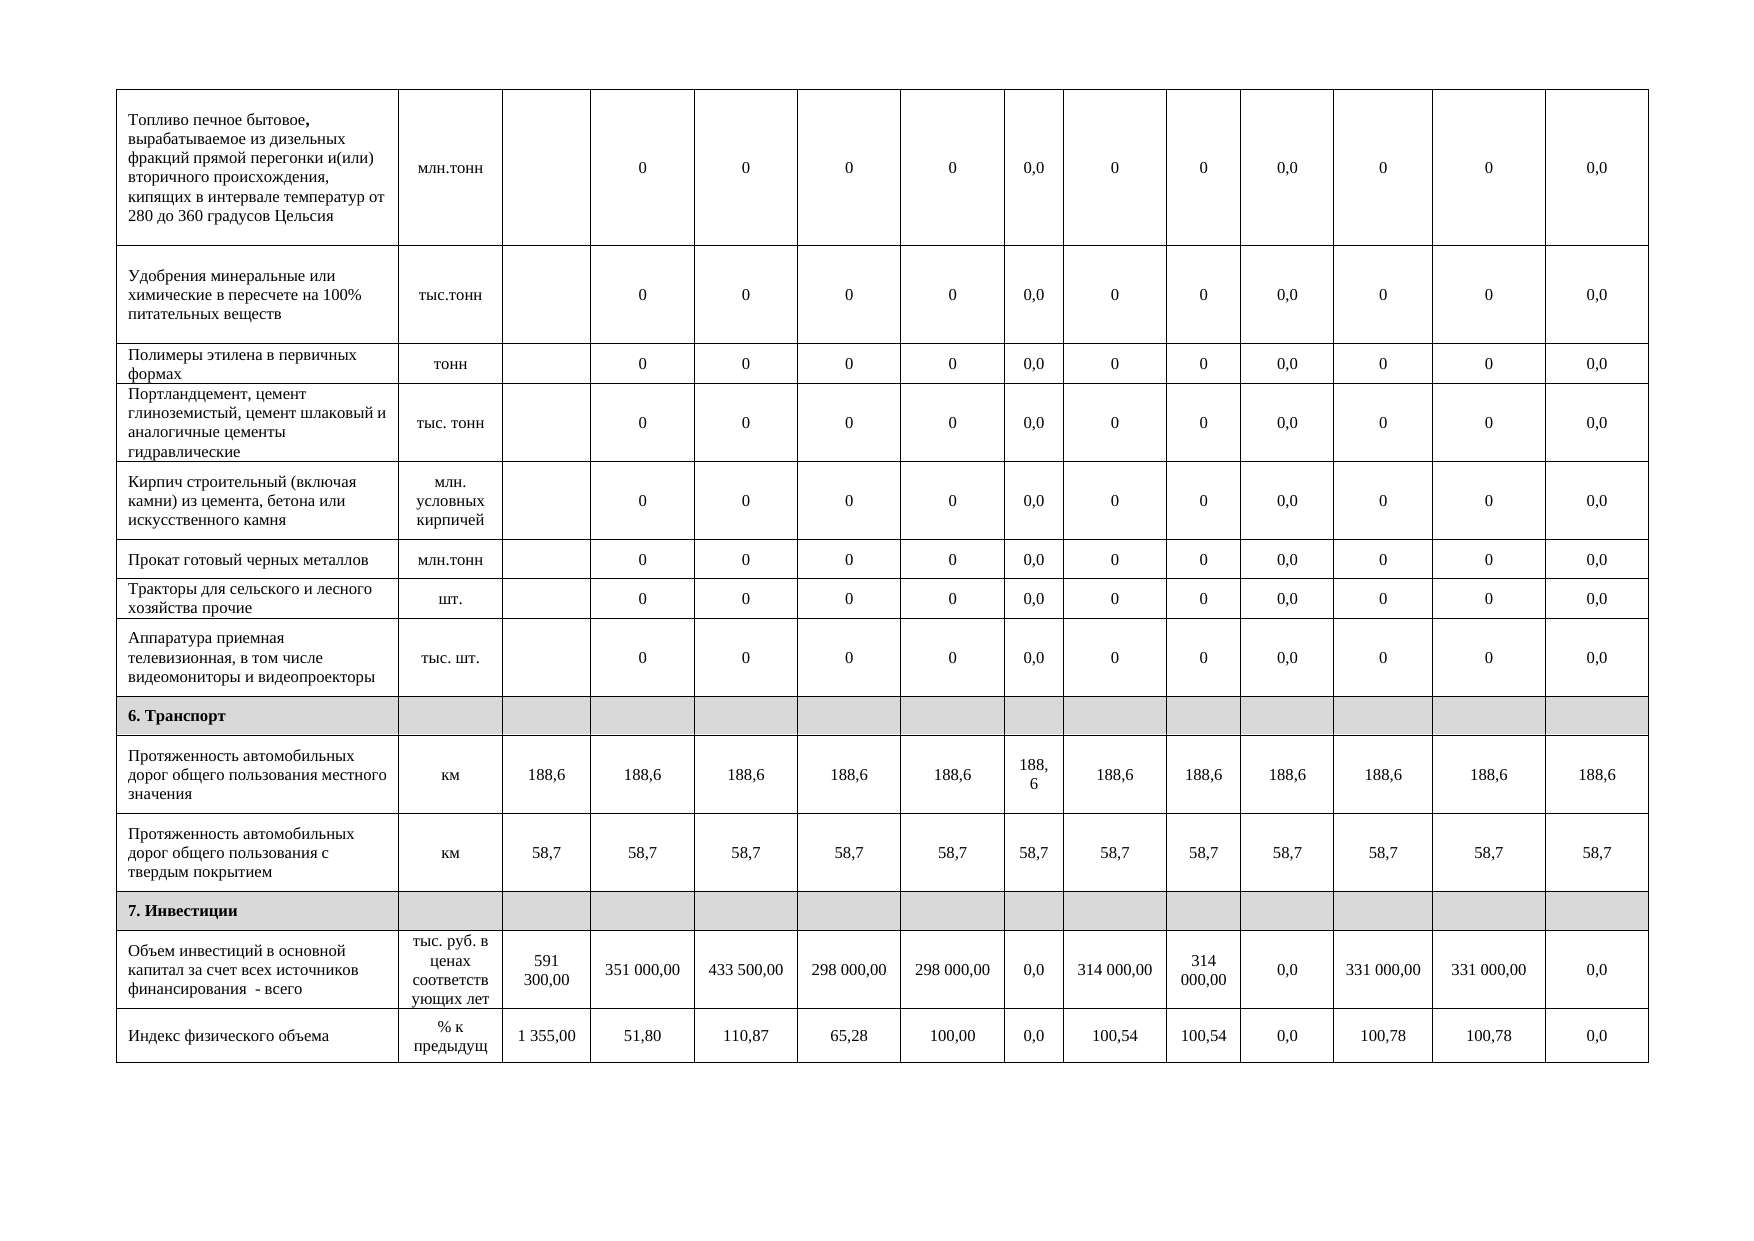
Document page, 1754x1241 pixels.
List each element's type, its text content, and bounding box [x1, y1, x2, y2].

table_cell 0 [1334, 246, 1432, 343]
table_cell 0 [695, 462, 797, 539]
table_cell [1433, 697, 1545, 734]
table_cell 100,54 [1064, 1009, 1166, 1062]
table_cell 0 [1433, 384, 1545, 461]
table_cell [1241, 697, 1333, 734]
table_cell [591, 697, 694, 734]
table_cell Протяженность автомобильных дорог общего пользования местного значения [117, 736, 398, 813]
table_cell 0 [901, 462, 1004, 539]
table_cell 0,0 [1241, 540, 1333, 578]
table_cell 0 [695, 579, 797, 617]
table_cell 0,0 [1241, 931, 1333, 1008]
table_cell 0 [591, 246, 694, 343]
table_cell 51,80 [591, 1009, 694, 1062]
table_cell [1334, 697, 1432, 734]
table_cell 58,7 [901, 814, 1004, 891]
table_cell 1 355,00 [503, 1009, 590, 1062]
table_cell 0 [1064, 462, 1166, 539]
table_cell 0 [1433, 462, 1545, 539]
table_cell 0 [1167, 344, 1240, 383]
table_cell 0,0 [1241, 1009, 1333, 1062]
table_cell 0 [1433, 619, 1545, 696]
table_cell 0 [591, 90, 694, 245]
table_cell Аппаратура приемная телевизионная, в том числе видеомониторы и видеопроекторы [117, 619, 398, 696]
table_cell тонн [399, 344, 502, 383]
table_cell Объем инвестиций в основной капитал за счет всех источников финансирования - всего [117, 931, 398, 1008]
table_cell 0 [1334, 579, 1432, 617]
table_cell 433 500,00 [695, 931, 797, 1008]
table_cell 0 [591, 619, 694, 696]
table_cell 0 [1064, 579, 1166, 617]
table_cell 188,6 [1546, 736, 1648, 813]
table_cell [503, 90, 590, 245]
table_cell [503, 619, 590, 696]
table_cell [695, 697, 797, 734]
table_cell Тракторы для сельского и лесного хозяйства прочие [117, 579, 398, 617]
table_cell 0 [901, 90, 1004, 245]
table_cell 0 [591, 540, 694, 578]
table_cell 0 [591, 579, 694, 617]
table_cell 0 [1167, 540, 1240, 578]
table_cell [399, 892, 502, 930]
table_cell 0,0 [1005, 619, 1063, 696]
table_cell [1064, 892, 1166, 930]
table_cell 0 [901, 619, 1004, 696]
table_cell 0 [1064, 619, 1166, 696]
table_cell 0 [1433, 246, 1545, 343]
table_cell 0 [591, 462, 694, 539]
table_cell 0,0 [1241, 619, 1333, 696]
table_cell 331 000,00 [1334, 931, 1432, 1008]
table_cell 0 [798, 90, 900, 245]
table_cell тыс. тонн [399, 384, 502, 461]
table_cell 188,6 [798, 736, 900, 813]
table_cell [1005, 697, 1063, 734]
table_cell 0,0 [1241, 90, 1333, 245]
table_cell [1167, 697, 1240, 734]
table_cell [503, 579, 590, 617]
table_cell 0,0 [1005, 1009, 1063, 1062]
table_cell 188,6 [695, 736, 797, 813]
table_cell 0,0 [1005, 931, 1063, 1008]
table_cell Протяженность автомобильных дорог общего пользования с твердым покрытием [117, 814, 398, 891]
table_cell [695, 892, 797, 930]
table_cell 0 [695, 384, 797, 461]
table_cell 0,0 [1005, 579, 1063, 617]
table_cell [798, 892, 900, 930]
table_cell [1546, 892, 1648, 930]
table_cell [503, 697, 590, 734]
table_cell 0 [1167, 619, 1240, 696]
table_cell 58,7 [695, 814, 797, 891]
table_cell Удобрения минеральные или химические в пересчете на 100% питательных веществ [117, 246, 398, 343]
table_cell [1433, 892, 1545, 930]
table_cell 188,6 [591, 736, 694, 813]
table_cell 0 [1167, 462, 1240, 539]
table_cell 188,6 [1064, 736, 1166, 813]
table_cell 0,0 [1241, 462, 1333, 539]
table_cell 0,0 [1546, 90, 1648, 245]
table_cell км [399, 814, 502, 891]
table_cell [1546, 697, 1648, 734]
table_cell 0 [798, 384, 900, 461]
table_cell 0,0 [1241, 384, 1333, 461]
table_cell 58,7 [1433, 814, 1545, 891]
table_cell 7. Инвестиции [117, 892, 398, 930]
table_cell 0 [1064, 540, 1166, 578]
table_cell 0,0 [1005, 540, 1063, 578]
table_cell [1064, 697, 1166, 734]
table_cell [1167, 892, 1240, 930]
table_cell тыс. шт. [399, 619, 502, 696]
table_cell 0 [1334, 384, 1432, 461]
table_cell 58,7 [503, 814, 590, 891]
table_cell 0,0 [1546, 579, 1648, 617]
table_cell 0 [798, 246, 900, 343]
table_cell 100,78 [1334, 1009, 1432, 1062]
table_cell 0 [1433, 540, 1545, 578]
table_cell 0 [695, 90, 797, 245]
table_cell 188,6 [1005, 736, 1063, 813]
table_cell 0 [1064, 384, 1166, 461]
table_cell 65,28 [798, 1009, 900, 1062]
table_cell 0,0 [1005, 344, 1063, 383]
table_cell 0,0 [1546, 384, 1648, 461]
table_cell [1334, 892, 1432, 930]
table_cell 0 [1064, 246, 1166, 343]
table_cell 331 000,00 [1433, 931, 1545, 1008]
table_cell 0 [1334, 619, 1432, 696]
table_cell 0 [798, 540, 900, 578]
table_cell [399, 697, 502, 734]
table_cell 58,7 [1546, 814, 1648, 891]
table_cell 188,6 [901, 736, 1004, 813]
table_cell [503, 540, 590, 578]
table_cell 0 [695, 246, 797, 343]
table_cell [503, 462, 590, 539]
table_cell [503, 384, 590, 461]
table_cell шт. [399, 579, 502, 617]
table_cell 100,54 [1167, 1009, 1240, 1062]
table_cell 0 [1334, 540, 1432, 578]
table_cell 58,7 [1167, 814, 1240, 891]
table_cell тыс.тонн [399, 246, 502, 343]
table_cell 0 [591, 384, 694, 461]
table_cell [798, 697, 900, 734]
table_cell 0 [1167, 579, 1240, 617]
table_cell 0 [798, 344, 900, 383]
table_cell 0,0 [1241, 246, 1333, 343]
table_cell [901, 697, 1004, 734]
table_cell 0 [901, 579, 1004, 617]
table_cell 0 [798, 579, 900, 617]
table_cell 0,0 [1546, 344, 1648, 383]
table_cell [591, 892, 694, 930]
table_cell 0 [695, 344, 797, 383]
table_cell Топливо печное бытовое, вырабатываемое из дизельных фракций прямой перегонки и(или) вторичного происхождения, кипящих в интервале температур от 280 до 360 градусов Цельсия [117, 90, 398, 245]
table_cell 0,0 [1546, 931, 1648, 1008]
table_cell [503, 344, 590, 383]
table_cell 0,0 [1546, 540, 1648, 578]
table_cell 100,00 [901, 1009, 1004, 1062]
table_cell [503, 246, 590, 343]
table_cell 0 [695, 619, 797, 696]
table_cell 188,6 [1241, 736, 1333, 813]
table_cell 0,0 [1546, 246, 1648, 343]
table_cell 0 [1433, 579, 1545, 617]
table_cell 0 [1334, 462, 1432, 539]
table_cell 188,6 [1334, 736, 1432, 813]
table_cell млн.тонн [399, 540, 502, 578]
table_cell 58,7 [798, 814, 900, 891]
table_cell [1005, 892, 1063, 930]
table_cell км [399, 736, 502, 813]
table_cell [117, 1009, 398, 1062]
table_cell 0 [901, 540, 1004, 578]
table_cell 58,7 [1005, 814, 1063, 891]
table_cell 58,7 [1064, 814, 1166, 891]
table_cell 58,7 [1241, 814, 1333, 891]
table_cell [503, 892, 590, 930]
table_cell 0,0 [1005, 246, 1063, 343]
table_cell 0 [591, 344, 694, 383]
table_cell 0 [695, 540, 797, 578]
table_cell 0,0 [1546, 462, 1648, 539]
table_cell 591 300,00 [503, 931, 590, 1008]
table_cell 0 [798, 619, 900, 696]
table_cell 0 [798, 462, 900, 539]
table_cell млн. условных кирпичей [399, 462, 502, 539]
table_cell 0 [1433, 344, 1545, 383]
table_cell 0 [901, 384, 1004, 461]
table_cell 0 [901, 344, 1004, 383]
table_cell 0,0 [1546, 1009, 1648, 1062]
table_cell Полимеры этилена в первичных формах [117, 344, 398, 383]
table_cell 0 [1334, 344, 1432, 383]
table_cell 298 000,00 [901, 931, 1004, 1008]
table_cell 0,0 [1005, 90, 1063, 245]
table_cell 188,6 [1167, 736, 1240, 813]
table_cell 0,0 [1005, 462, 1063, 539]
table_cell [1241, 892, 1333, 930]
table_cell 0 [901, 246, 1004, 343]
table_cell 58,7 [591, 814, 694, 891]
table_cell 0 [1167, 246, 1240, 343]
table_cell 0,0 [1546, 619, 1648, 696]
table_cell 0,0 [1241, 344, 1333, 383]
table_cell 0 [1064, 344, 1166, 383]
table_cell 0 [1167, 384, 1240, 461]
table_cell 0 [1064, 90, 1166, 245]
table_cell 188,6 [1433, 736, 1545, 813]
table_cell Прокат готовый черных металлов [117, 540, 398, 578]
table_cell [399, 1009, 502, 1062]
table_cell 188,6 [503, 736, 590, 813]
table_cell 110,87 [695, 1009, 797, 1062]
table_cell Портландцемент, цемент глиноземистый, цемент шлаковый и аналогичные цементы гидравлические [117, 384, 398, 461]
table_cell 6. Транспорт [117, 697, 398, 734]
table_cell Кирпич строительный (включая камни) из цемента, бетона или искусственного камня [117, 462, 398, 539]
table_cell 314 000,00 [1167, 931, 1240, 1008]
table_cell 351 000,00 [591, 931, 694, 1008]
table_cell [901, 892, 1004, 930]
table_cell 100,78 [1433, 1009, 1545, 1062]
table_cell 314 000,00 [1064, 931, 1166, 1008]
table_cell млн.тонн [399, 90, 502, 245]
table_cell 0,0 [1241, 579, 1333, 617]
table_cell 298 000,00 [798, 931, 900, 1008]
table_cell тыс. руб. в ценах соответствующих лет [399, 931, 502, 1008]
table_cell 58,7 [1334, 814, 1432, 891]
table_cell 0,0 [1005, 384, 1063, 461]
table_cell 0 [1433, 90, 1545, 245]
table_cell 0 [1334, 90, 1432, 245]
table_cell 0 [1167, 90, 1240, 245]
